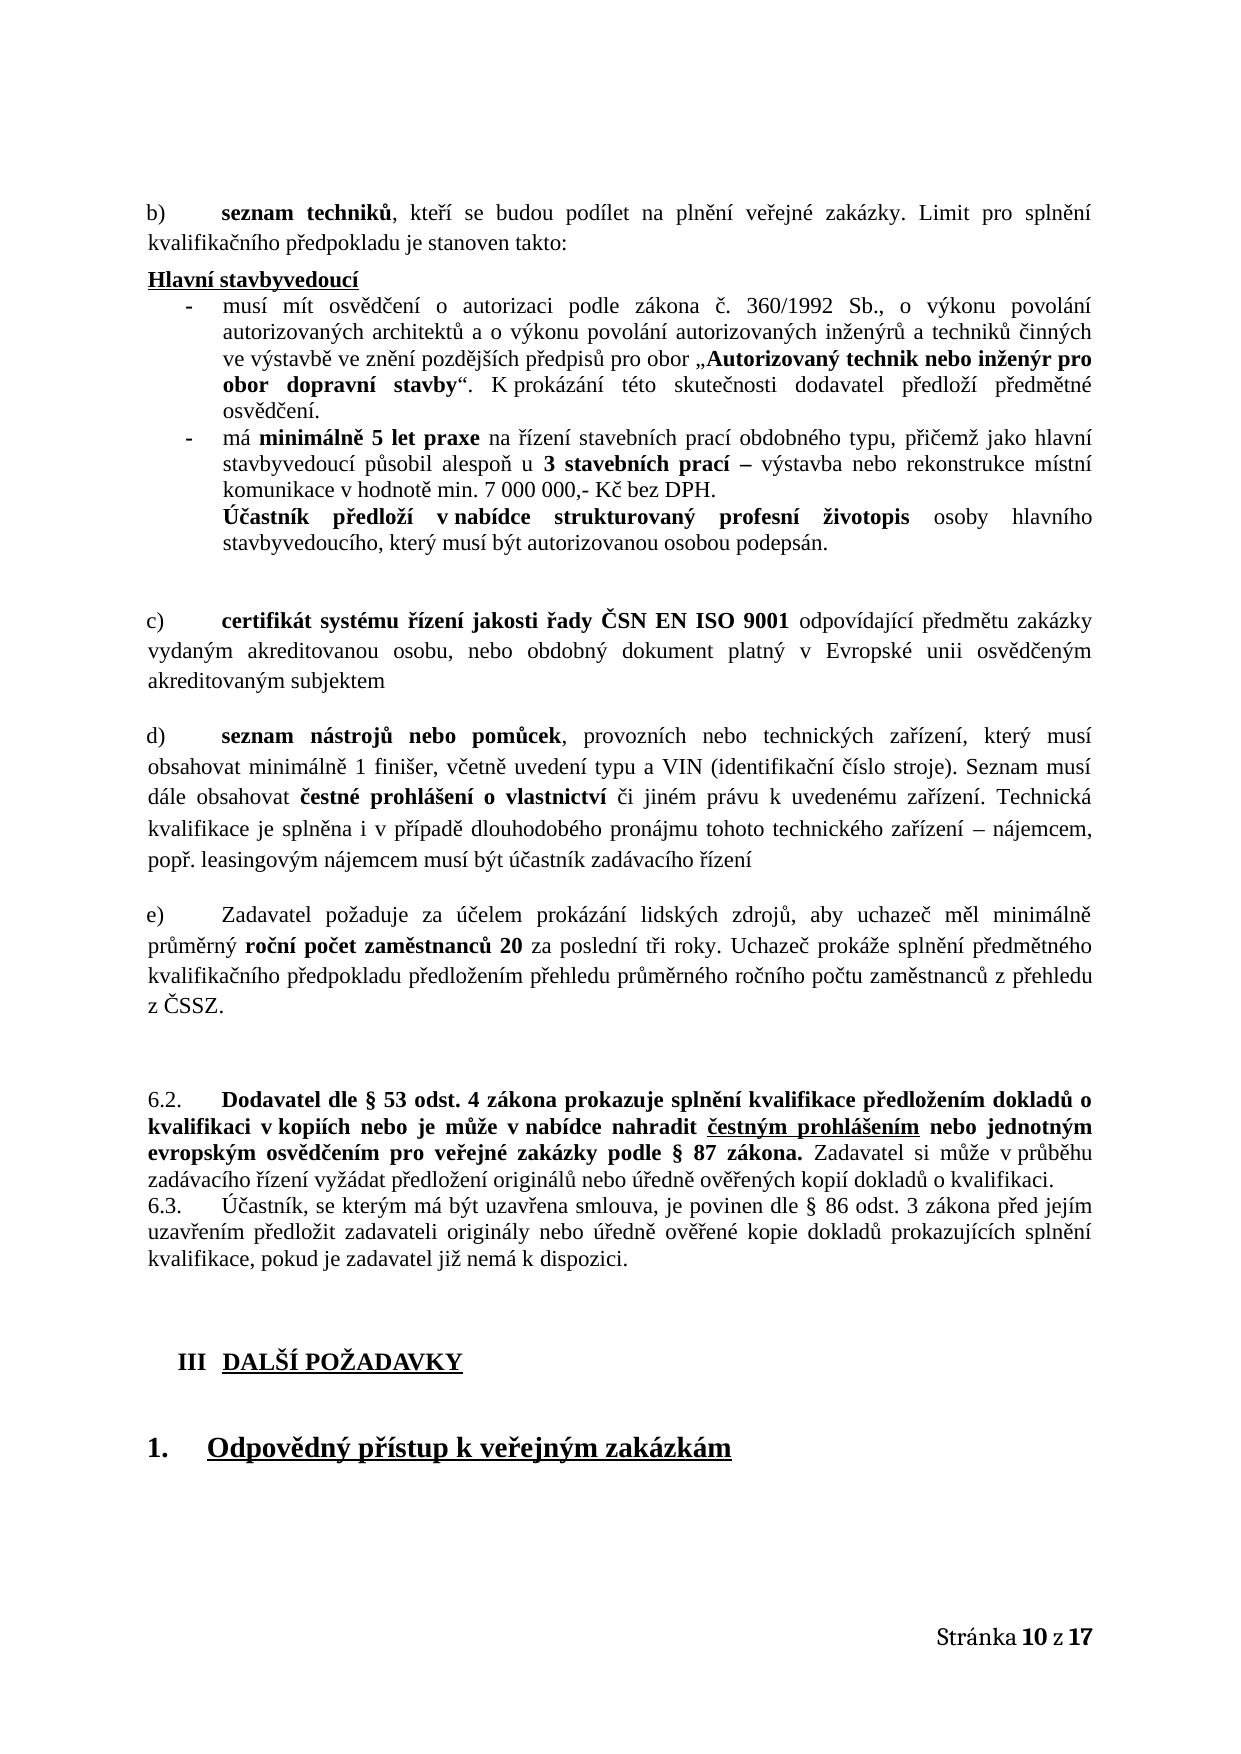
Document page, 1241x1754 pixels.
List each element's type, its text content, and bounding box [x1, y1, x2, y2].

subtitle DALŠÍ POŽADAVKY [177, 1347, 1093, 1376]
list má minimálně 5 let praxe na řízení stavebních prací obdobného typu, přičemž jako hlavní stavbyvedoucí působil alespoň u 3 stavebních prací – výstavba nebo rekonstrukce místní komunikace v hodnotě min. 7 000 000,- Kč bez DPH. [185, 424, 1093, 503]
list Účastník předloží v nabídce strukturovaný profesní životopis osoby hlavního stavbyvedoucího, který musí být autorizovanou osobou podepsán. [223, 503, 1093, 556]
subtitle Dodavatel dle § 53 odst. 4 zákona prokazuje splnění kvalifikace předložením dokladů o kvalifikaci v kopiích nebo je může v nabídce nahradit čestným prohlášením nebo jednotným evropským osvědčením pro veřejné zakázky podle § 87 zákona. Zadavatel si může v průběhu zadávacího řízení vyžádat předložení originálů nebo úředně ověřených kopií dokladů o kvalifikaci. [148, 1087, 1093, 1192]
subtitle certifikát systému řízení jakosti řady ČSN EN ISO 9001 odpovídající předmětu zakázky vydaným akreditovanou osobu, nebo obdobný dokument platný v Evropské unii osvědčeným akreditovaným subjektem [146, 607, 1093, 694]
subtitle Odpovědný přístup k veřejným zakázkám [147, 1430, 1093, 1464]
subtitle Zadavatel požaduje za účelem prokázání lidských zdrojů, aby uchazeč měl minimálně průměrný roční počet zaměstnanců 20 za poslední tři roky. Uchazeč prokáže splnění předmětného kvalifikačního předpokladu předložením přehledu průměrného ročního počtu zaměstnanců z přehledu z ČSSZ. [146, 901, 1093, 1018]
subtitle seznam techniků, kteří se budou podílet na plnění veřejné zakázky. Limit pro splnění kvalifikačního předpokladu je stanoven takto: [146, 199, 1093, 256]
subtitle Účastník, se kterým má být uzavřena smlouva, je povinen dle § 86 odst. 3 zákona před jejím uzavřením předložit zadavateli originály nebo úředně ověřené kopie dokladů prokazujících splnění kvalifikace, pokud je zadavatel již nemá k dispozici. [148, 1192, 1093, 1271]
list musí mít osvědčení o autorizaci podle zákona č. 360/1992 Sb., o výkonu povolání autorizovaných architektů a o výkonu povolání autorizovaných inženýrů a techniků činných ve výstavbě ve znění pozdějších předpisů pro obor „Autorizovaný technik nebo inženýr pro obor dopravní stavby“. K prokázání této skutečnosti dodavatel předloží předmětné osvědčení. [185, 292, 1093, 424]
subtitle seznam nástrojů nebo pomůcek, provozních nebo technických zařízení, který musí obsahovat minimálně 1 finišer, včetně uvedení typu a VIN (identifikační číslo stroje). Seznam musí dále obsahovat čestné prohlášení o vlastnictví či jiném právu k uvedenému zařízení. Technická kvalifikace je splněna i v případě dlouhodobého pronájmu tohoto technického zařízení – nájemcem, popř. leasingovým nájemcem musí být účastník zadávacího řízení [146, 723, 1093, 873]
text Hlavní stavbyvedoucí [148, 266, 1093, 292]
